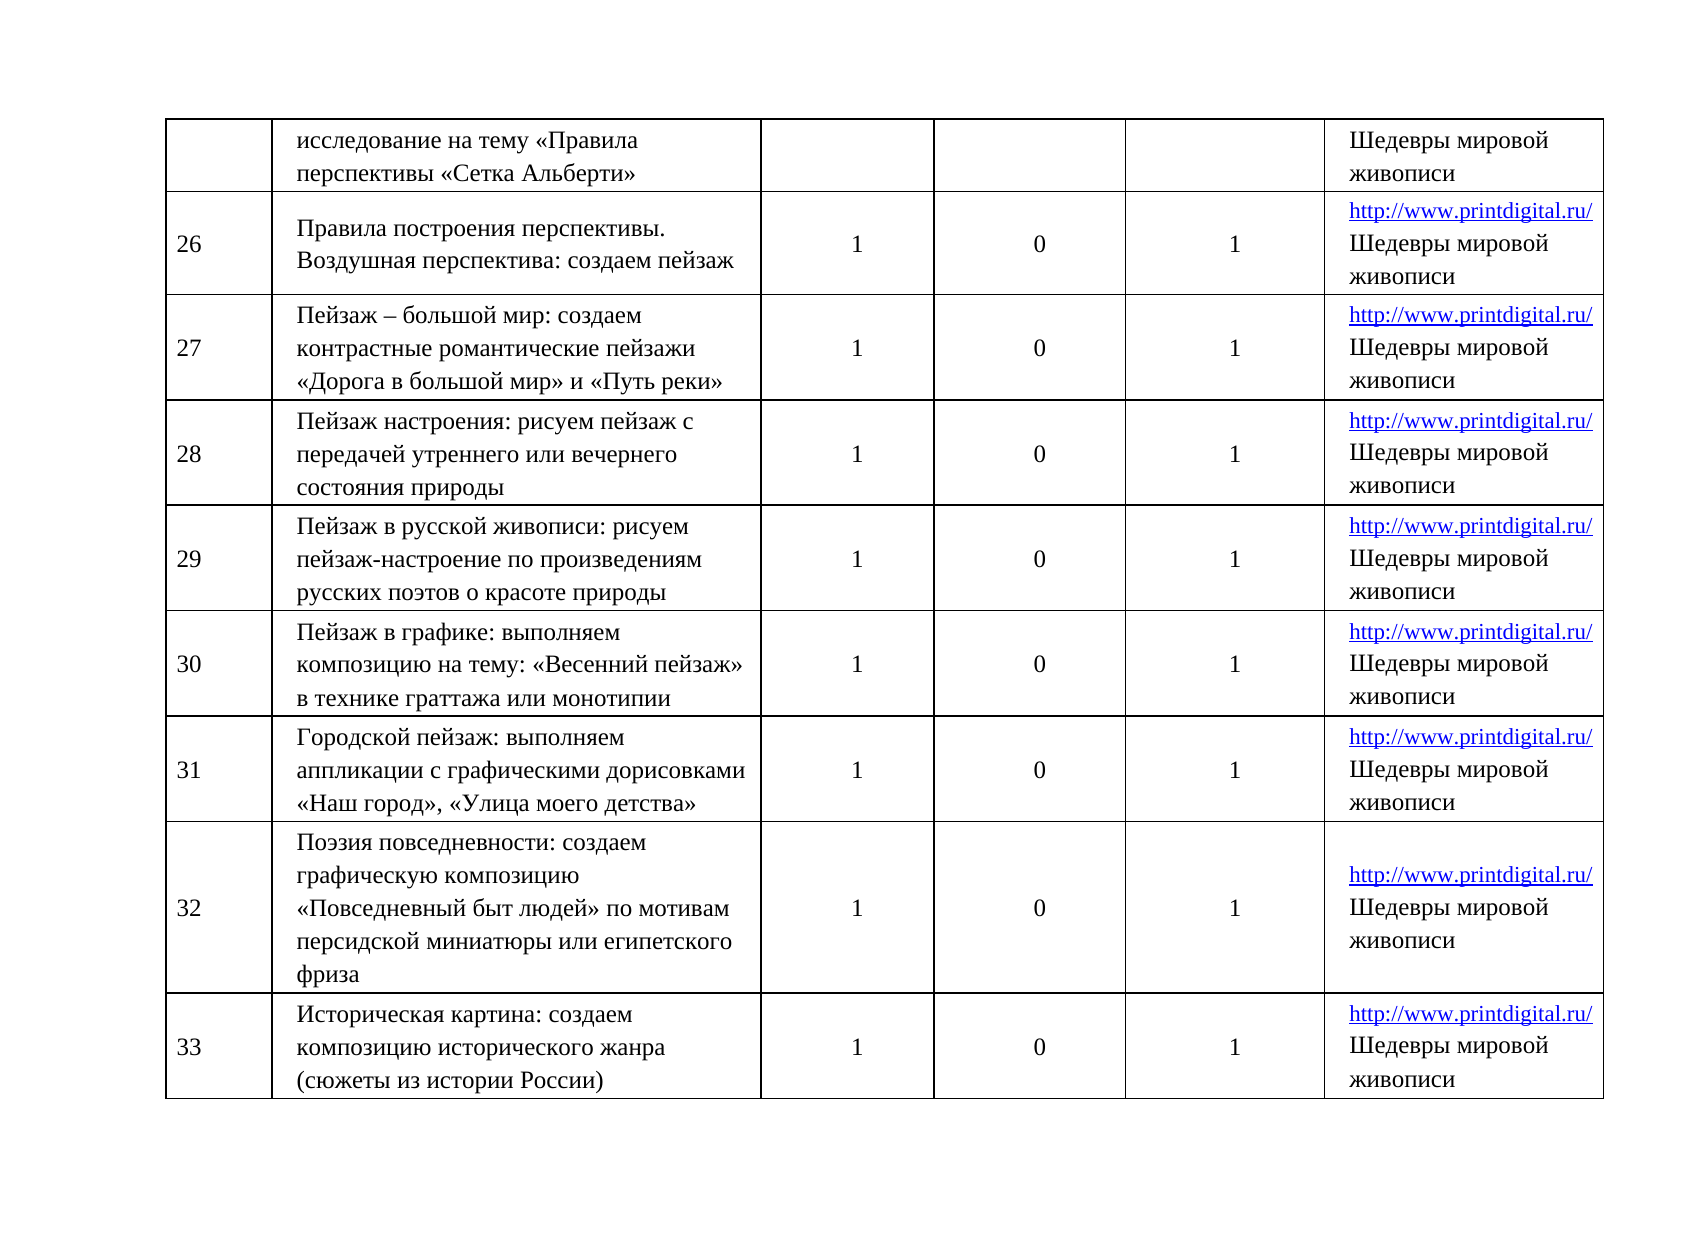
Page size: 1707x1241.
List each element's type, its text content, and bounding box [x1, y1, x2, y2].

table_cell 1 [1126, 994, 1324, 1097]
table_cell Пейзаж в русской живописи: рисуем пейзаж-настроение по произведениям русских поэтов о красоте природы [273, 506, 760, 610]
table_cell http://www.printdigital.ru/ Шедевры мировой живописи [1325, 401, 1603, 504]
table_cell 0 [935, 822, 1125, 992]
table_cell 28 [167, 401, 271, 504]
table_cell 0 [935, 994, 1125, 1097]
table_cell Пейзаж в графике: выполняем композицию на тему: «Весенний пейзаж» в технике граттажа или монотипии [273, 611, 760, 715]
table_cell http://www.printdigital.ru/ Шедевры мировой живописи [1325, 506, 1603, 610]
table_cell 1 [1126, 717, 1324, 821]
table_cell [1325, 120, 1603, 191]
table_cell Правила построения перспективы. Воздушная перспектива: создаем пейзаж [273, 192, 760, 293]
table_cell Пейзаж – большой мир: создаем контрастные романтические пейзажи «Дорога в большой мир» и «Путь реки» [273, 295, 760, 399]
table_cell 30 [167, 611, 271, 715]
table_cell 0 [935, 611, 1125, 715]
table_cell 1 [762, 401, 933, 504]
table_cell 1 [1126, 120, 1324, 191]
table_cell 0 [935, 401, 1125, 504]
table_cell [1325, 192, 1603, 293]
table_cell 33 [167, 994, 271, 1097]
table_cell 25 [167, 120, 271, 191]
table_cell Городской пейзаж: выполняем аппликации с графическими дорисовками «Наш город», «Улица моего детства» [273, 717, 760, 821]
table_cell 1 [1126, 192, 1324, 293]
table_cell 0 [935, 120, 1125, 191]
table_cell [273, 120, 760, 191]
table_cell 27 [167, 295, 271, 399]
table_cell 1 [762, 994, 933, 1097]
table_cell http://www.printdigital.ru/ Шедевры мировой живописи [1325, 717, 1603, 821]
table_cell 0 [935, 192, 1125, 293]
table_cell 31 [167, 717, 271, 821]
table_cell 1 [1126, 611, 1324, 715]
table_cell 1 [1126, 401, 1324, 504]
table_cell 32 [167, 822, 271, 992]
table_cell 0 [935, 295, 1125, 399]
table_cell 1 [762, 611, 933, 715]
table_cell 29 [167, 506, 271, 610]
table_cell Историческая картина: создаем композицию исторического жанра (сюжеты из истории России) [273, 994, 760, 1097]
table_cell 1 [762, 120, 933, 191]
table_cell 1 [1126, 822, 1324, 992]
table_cell 1 [1126, 295, 1324, 399]
table_cell http://www.printdigital.ru/ Шедевры мировой живописи [1325, 611, 1603, 715]
table_cell 1 [762, 192, 933, 293]
table_cell http://www.printdigital.ru/ Шедевры мировой живописи [1325, 295, 1603, 399]
table_cell Поэзия повседневности: создаем графическую композицию «Повседневный быт людей» по мотивам персидской миниатюры или египетского фриза [273, 822, 760, 992]
table_cell Пейзаж настроения: рисуем пейзаж с передачей утреннего или вечернего состояния природы [273, 401, 760, 504]
table_cell 1 [762, 717, 933, 821]
table_cell 1 [762, 506, 933, 610]
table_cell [1325, 822, 1603, 992]
table_cell 0 [935, 717, 1125, 821]
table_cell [1325, 994, 1603, 1097]
table_cell 1 [762, 295, 933, 399]
table_cell 0 [935, 506, 1125, 610]
table_cell 1 [1126, 506, 1324, 610]
table_cell 26 [167, 192, 271, 293]
table_cell 1 [762, 822, 933, 992]
